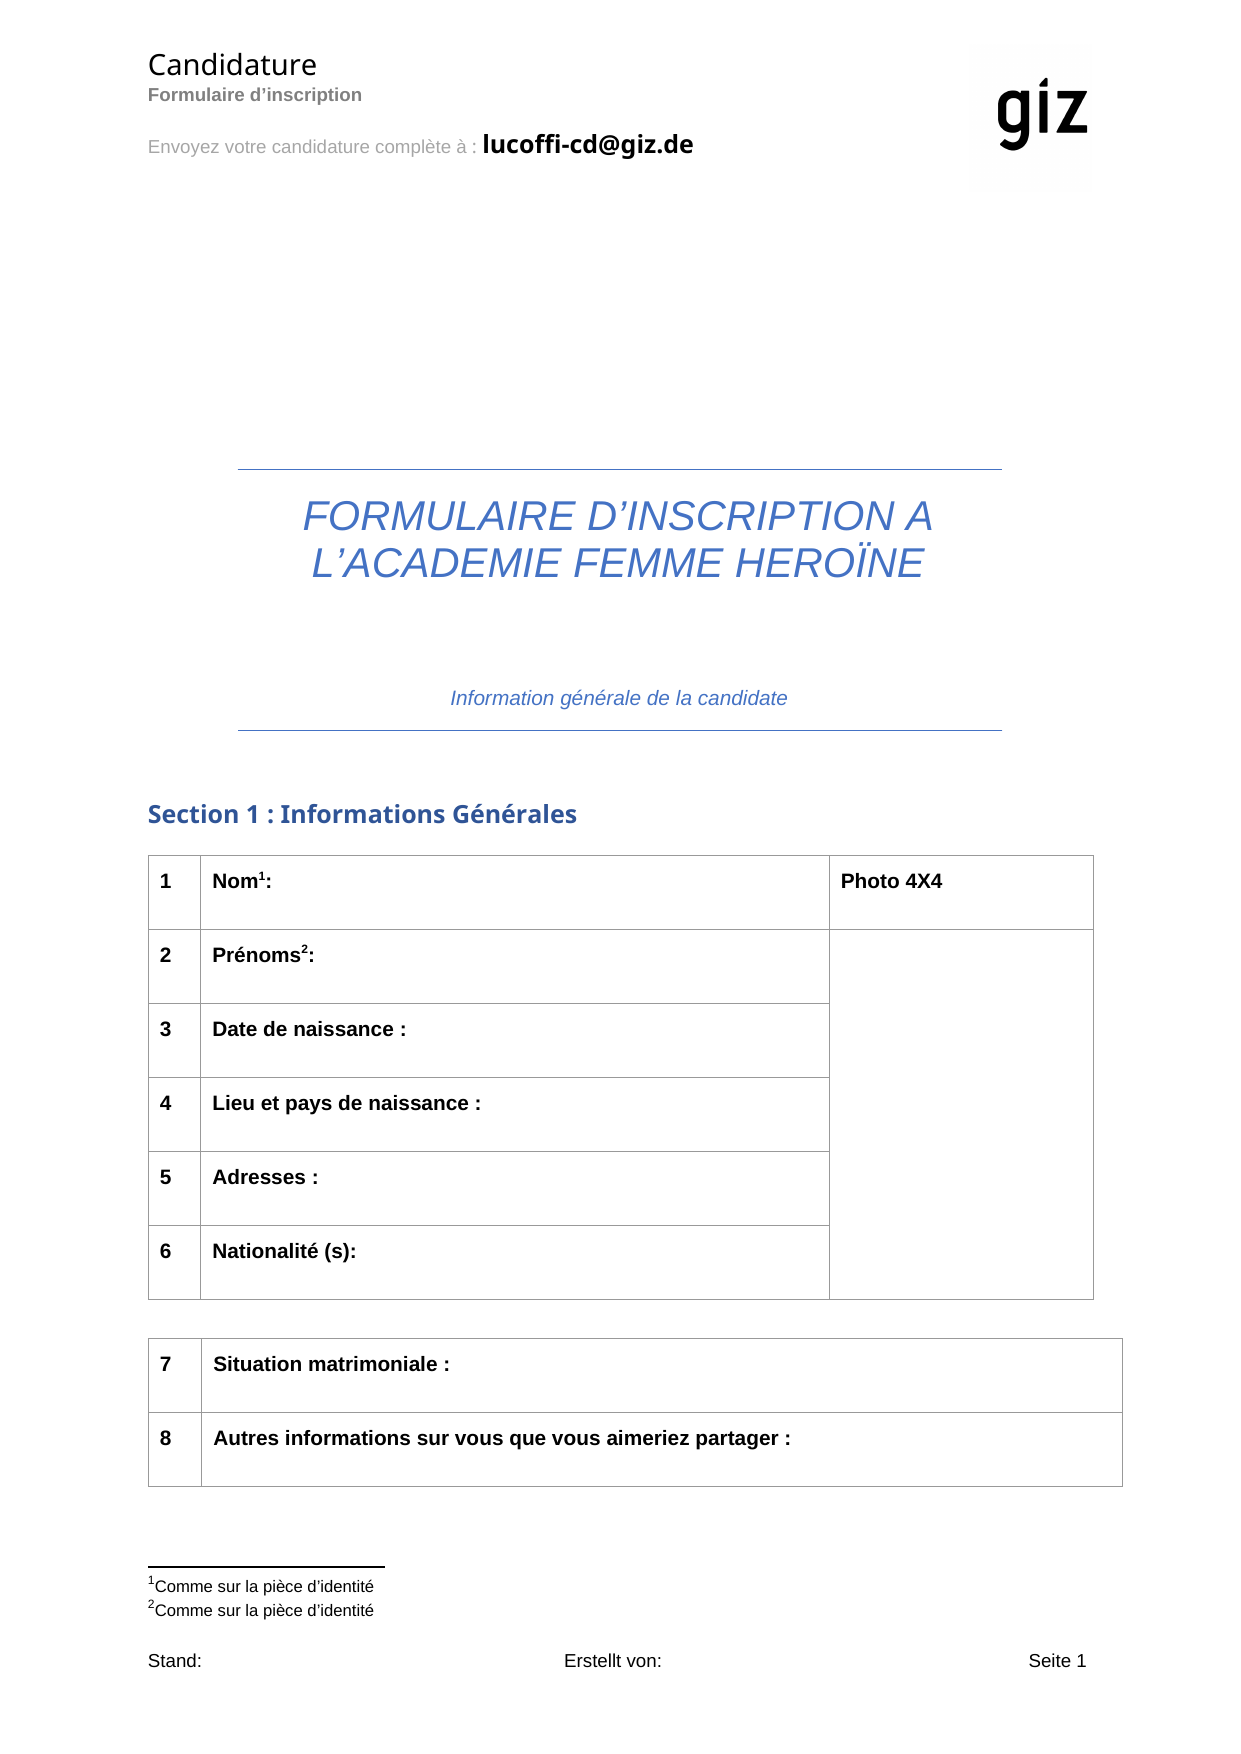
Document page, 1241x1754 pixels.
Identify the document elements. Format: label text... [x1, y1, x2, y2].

table_cell Nationalité (s): [201, 1226, 829, 1299]
table_cell Lieu et pays de naissance : [201, 1078, 829, 1151]
table_header [149, 856, 200, 929]
table_cell Adresses : [201, 1152, 829, 1225]
table_cell [149, 1413, 201, 1486]
text Information générale de la candidate [238, 664, 1002, 730]
table_cell [830, 930, 1093, 1299]
table_cell [149, 1152, 200, 1225]
table_cell [149, 930, 200, 1003]
text FORMULAIRE D’INSCRIPTION A L’ACADEMIE FEMME HEROÏNE [238, 470, 1002, 587]
table_cell Date de naissance : [201, 1004, 829, 1077]
table_header Photo 4X4 [830, 856, 1093, 929]
table_cell [149, 1078, 200, 1151]
subtitle Section 1 : Informations Générales [148, 797, 1092, 831]
table_cell Prénoms: [201, 930, 829, 1003]
table_header Situation matrimoniale : [202, 1339, 1122, 1412]
table_cell [149, 1226, 200, 1299]
picture [968, 44, 1093, 192]
table_header [149, 1339, 201, 1412]
table_header Nom: [201, 856, 829, 929]
table_cell [149, 1004, 200, 1077]
table_cell Autres informations sur vous que vous aimeriez partager : [202, 1413, 1122, 1486]
